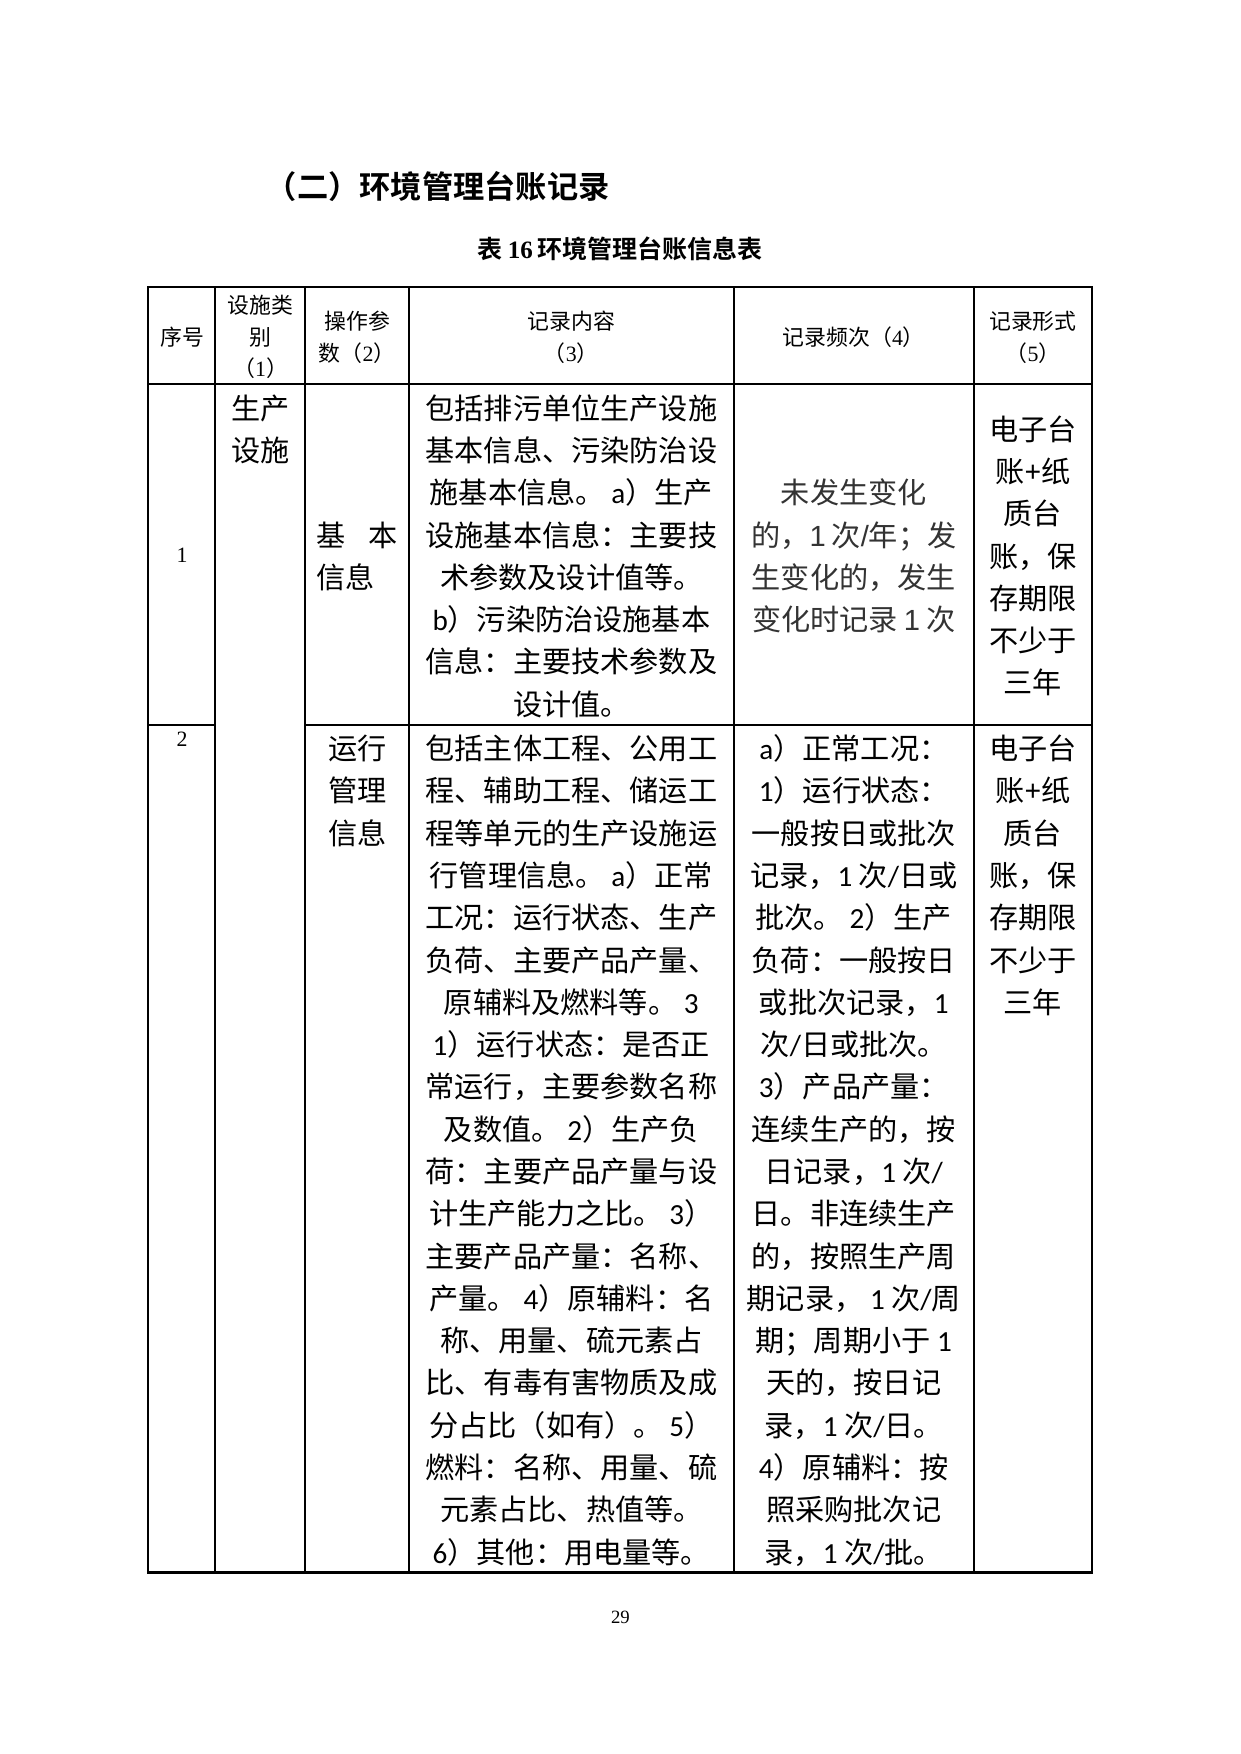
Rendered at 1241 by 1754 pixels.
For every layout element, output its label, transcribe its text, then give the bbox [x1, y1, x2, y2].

table_cell 2 [149, 726, 214, 1571]
table_header 设施类别（1） [216, 288, 304, 383]
table_cell 运行管理信息 [306, 726, 408, 1571]
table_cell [735, 726, 973, 1571]
text （二）环境管理台账记录 [187, 162, 1053, 207]
table_cell 电子台账+纸质台账，保存期限不少于三年 [975, 726, 1091, 1571]
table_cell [410, 726, 733, 1571]
text 表16环境管理台账信息表 [187, 230, 1053, 266]
table_header 记录内容 （3） [410, 288, 733, 383]
table_header 记录频次（4） [735, 288, 973, 383]
table_header 序号 [149, 288, 214, 383]
table_cell 包括排污单位生产设施基本信息、污染防治设施基本信息。 a）生产设施基本信息：主要技术参数及设计值等。 b）污染防治设施基本信息：主要技术参数及设计值。 [410, 385, 733, 723]
table_cell 未发生变化的，1次/年；发生变化的，发生变化时记录1次 [735, 385, 973, 723]
table_cell 电子台账+纸质台账，保存期限不少于三年 [975, 385, 1091, 723]
table_header 记录形式（5） [975, 288, 1091, 383]
table_cell 1 [149, 385, 214, 723]
table_cell 生产设施 [216, 385, 304, 1571]
table_cell 基本信息 [306, 385, 408, 723]
table_header 操作参数（2） [306, 288, 408, 383]
